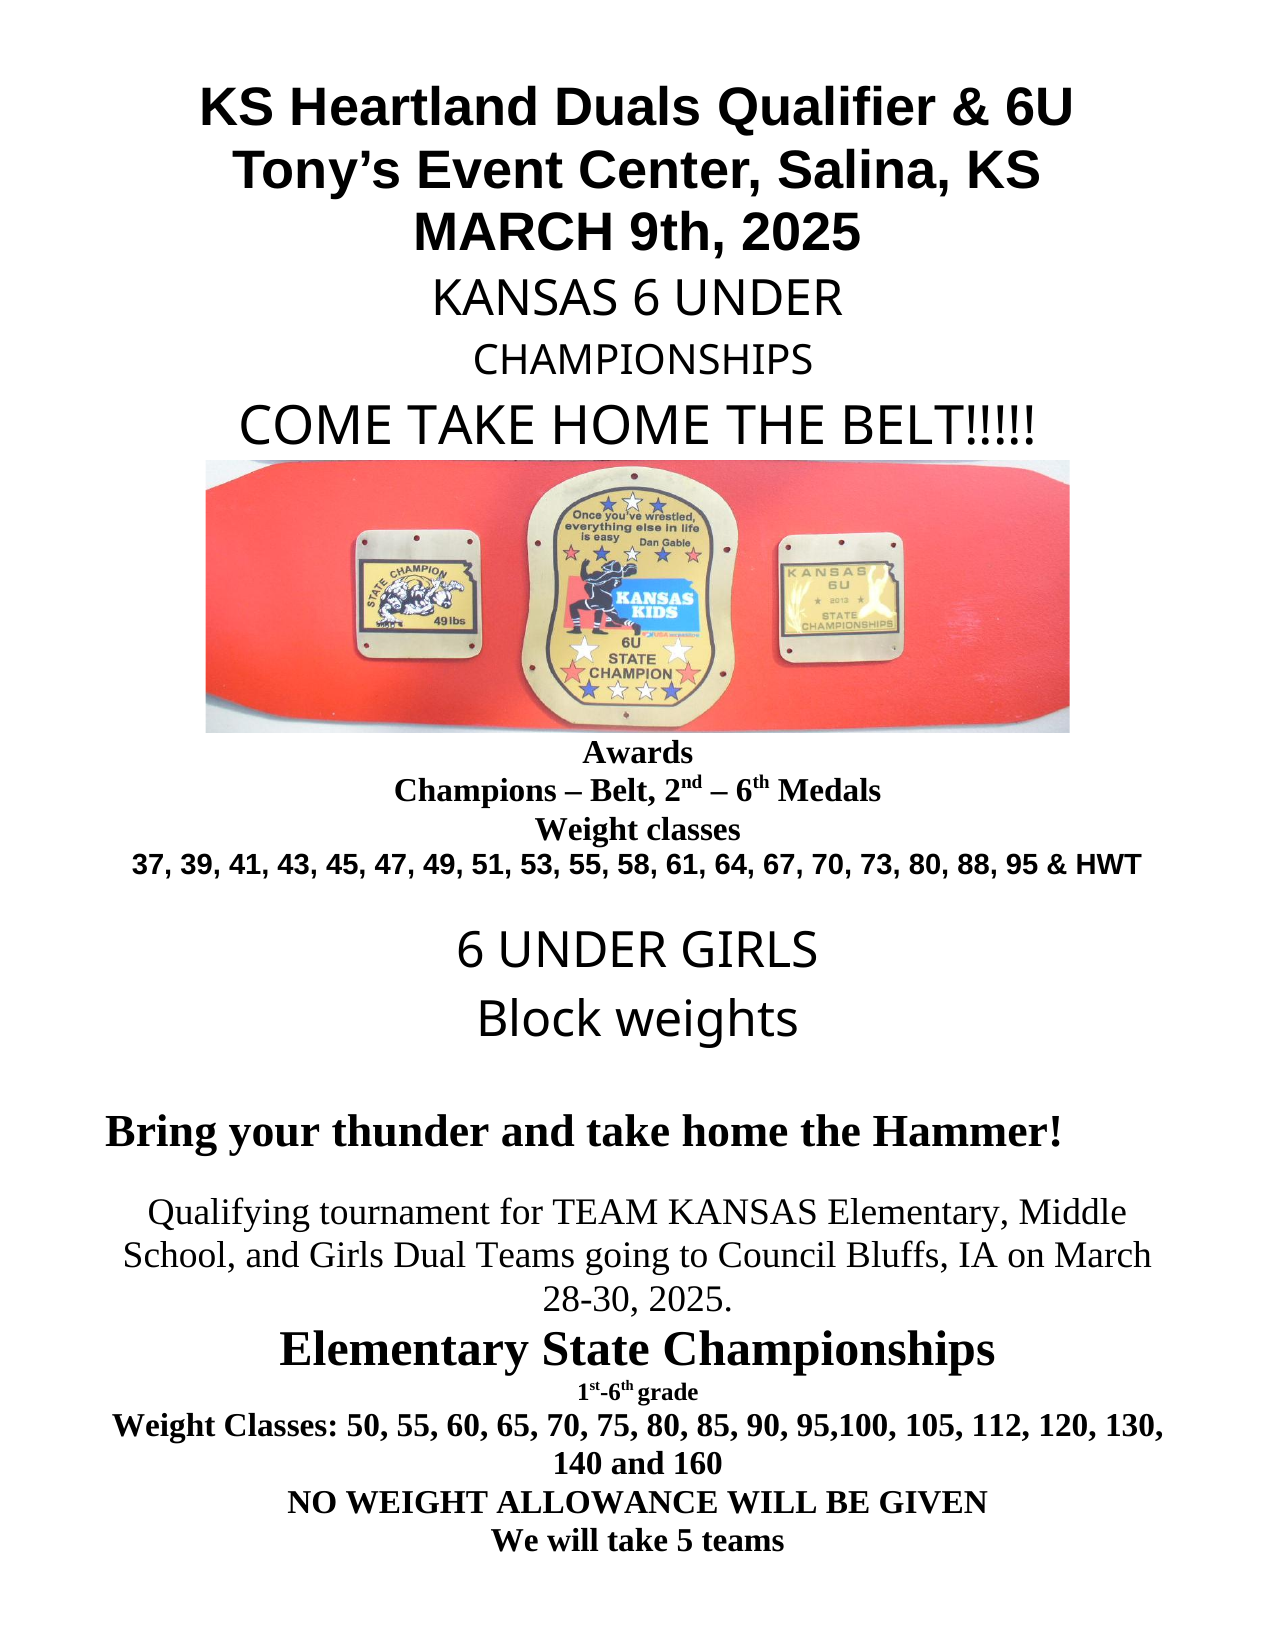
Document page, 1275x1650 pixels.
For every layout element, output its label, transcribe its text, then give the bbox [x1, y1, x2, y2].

text MARCH 9th, 2025 [105, 199, 1170, 262]
text Tony’s Event Center, Salina, KS [105, 137, 1170, 199]
text 6 UNDER GIRLS [105, 914, 1170, 983]
text Block weights [105, 983, 1170, 1051]
text Qualifying tournament for TEAM KANSAS Elementary, Middle School, and Girls Dual Teams going to Council Bluffs, IA on March 28-30, 2025. [105, 1190, 1170, 1319]
text NO WEIGHT ALLOWANCE WILL BE GIVEN [105, 1482, 1170, 1520]
text Elementary State Championships [105, 1319, 1170, 1377]
text Champions – Belt, 2nd – 6th Medals [105, 771, 1170, 809]
text CHAMPIONSHIPS [105, 330, 1170, 387]
text KS Heartland Duals Qualifier & 6U [105, 75, 1170, 137]
text Bring your thunder and take home the Hammer! [105, 1103, 1170, 1156]
picture [205, 460, 1070, 733]
text 37, 39, 41, 43, 45, 47, 49, 51, 53, 55, 58, 61, 64, 67, 70, 73, 80, 88, 95 & HWT [105, 847, 1170, 881]
text 1st-6th grade [105, 1377, 1170, 1405]
text COME TAKE HOME THE BELT!!!!! [105, 387, 1170, 461]
text Awards [105, 732, 1170, 771]
text Weight classes [105, 809, 1170, 847]
text Weight Classes: 50, 55, 60, 65, 70, 75, 80, 85, 90, 95,100, 105, 112, 120, 130, 140 and 160 [105, 1405, 1170, 1482]
text We will take 5 teams [105, 1520, 1170, 1559]
text KANSAS 6 UNDER [105, 262, 1170, 330]
